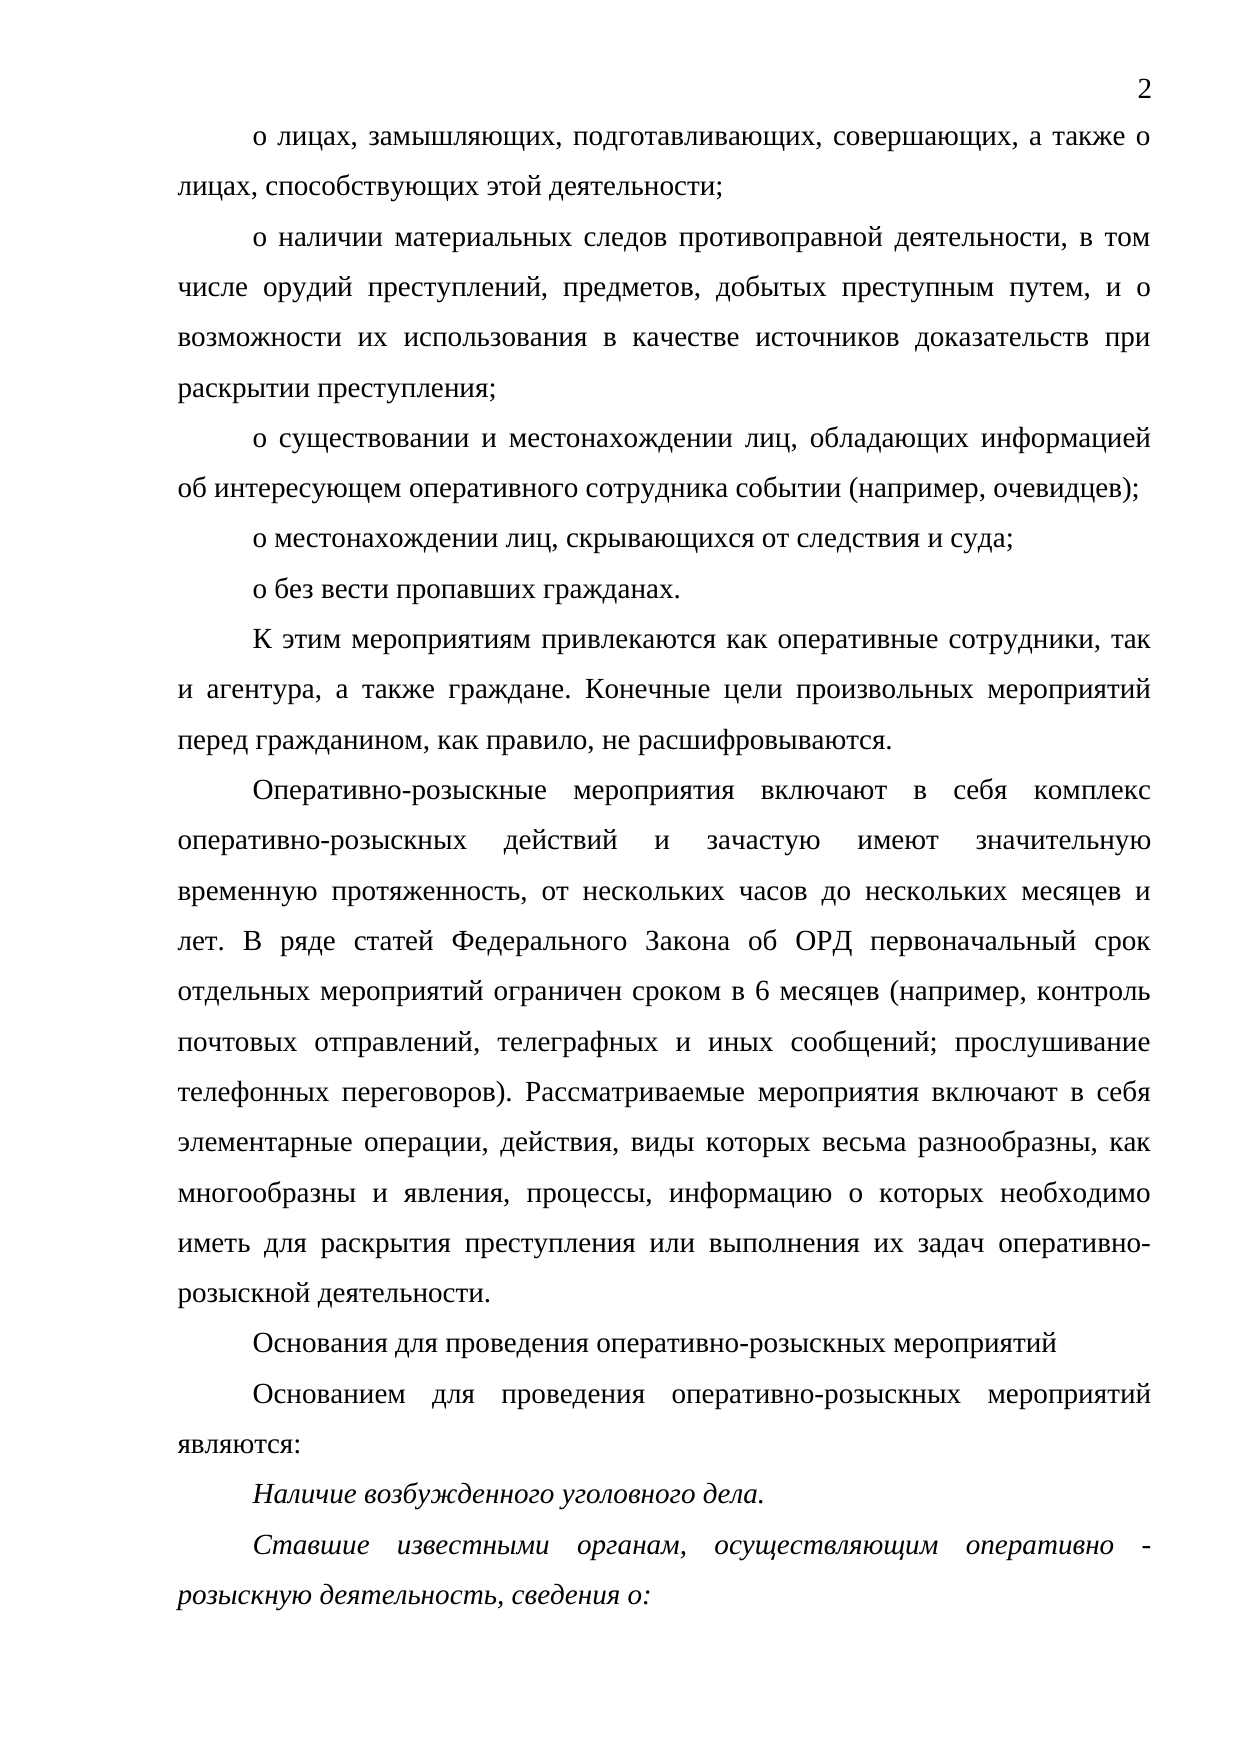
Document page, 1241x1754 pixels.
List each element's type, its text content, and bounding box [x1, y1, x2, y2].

text Оперативно-розыскные мероприятия включают в себя комплекс оперативно-розыскных действий и зачастую имеют значительную временную протяженность, от нескольких часов до нескольких месяцев и лет. В ряде статей Федерального Закона об ОРД первоначальный срок отдельных мероприятий ограничен сроком в 6 месяцев (например, контроль почтовых отправлений, телеграфных и иных сообщений; прослушивание телефонных переговоров). Рассматриваемые мероприятия включают в себя элементарные операции, действия, виды которых весьма разнообразны, как многообразны и явления, процессы, информацию о которых необходимо иметь для раскрытия преступления или выполнения их задач оперативно-розыскной деятельности. [177, 772, 1152, 1309]
text Основания для проведения оперативно-розыскных мероприятий [177, 1326, 1152, 1359]
text о существовании и местонахождении лиц, обладающих информацией об интересующем оперативного сотрудника событии (например, очевидцев); [177, 420, 1152, 504]
text о без вести пропавших гражданах. [177, 571, 1152, 604]
text К этим мероприятиям привлекаются как оперативные сотрудники, так и агентура, а также граждане. Конечные цели произвольных мероприятий перед гражданином, как правило, не расшифровываются. [177, 621, 1152, 755]
text Наличие возбужденного уголовного дела. [177, 1477, 1152, 1510]
text Ставшие известными органам, осуществляющим оперативно - розыскную деятельность, сведения о: [177, 1527, 1152, 1611]
text о наличии материальных следов противоправной деятельности, в том числе орудий преступлений, предметов, добытых преступным путем, и о возможности их использования в качестве источников доказательств при раскрытии преступления; [177, 219, 1152, 403]
text о лицах, замышляющих, подготавливающих, совершающих, а также о лицах, способствующих этой деятельности; [177, 118, 1152, 202]
text Основанием для проведения оперативно-розыскных мероприятий являются: [177, 1376, 1152, 1460]
text о местонахождении лиц, скрывающихся от следствия и суда; [177, 521, 1152, 554]
